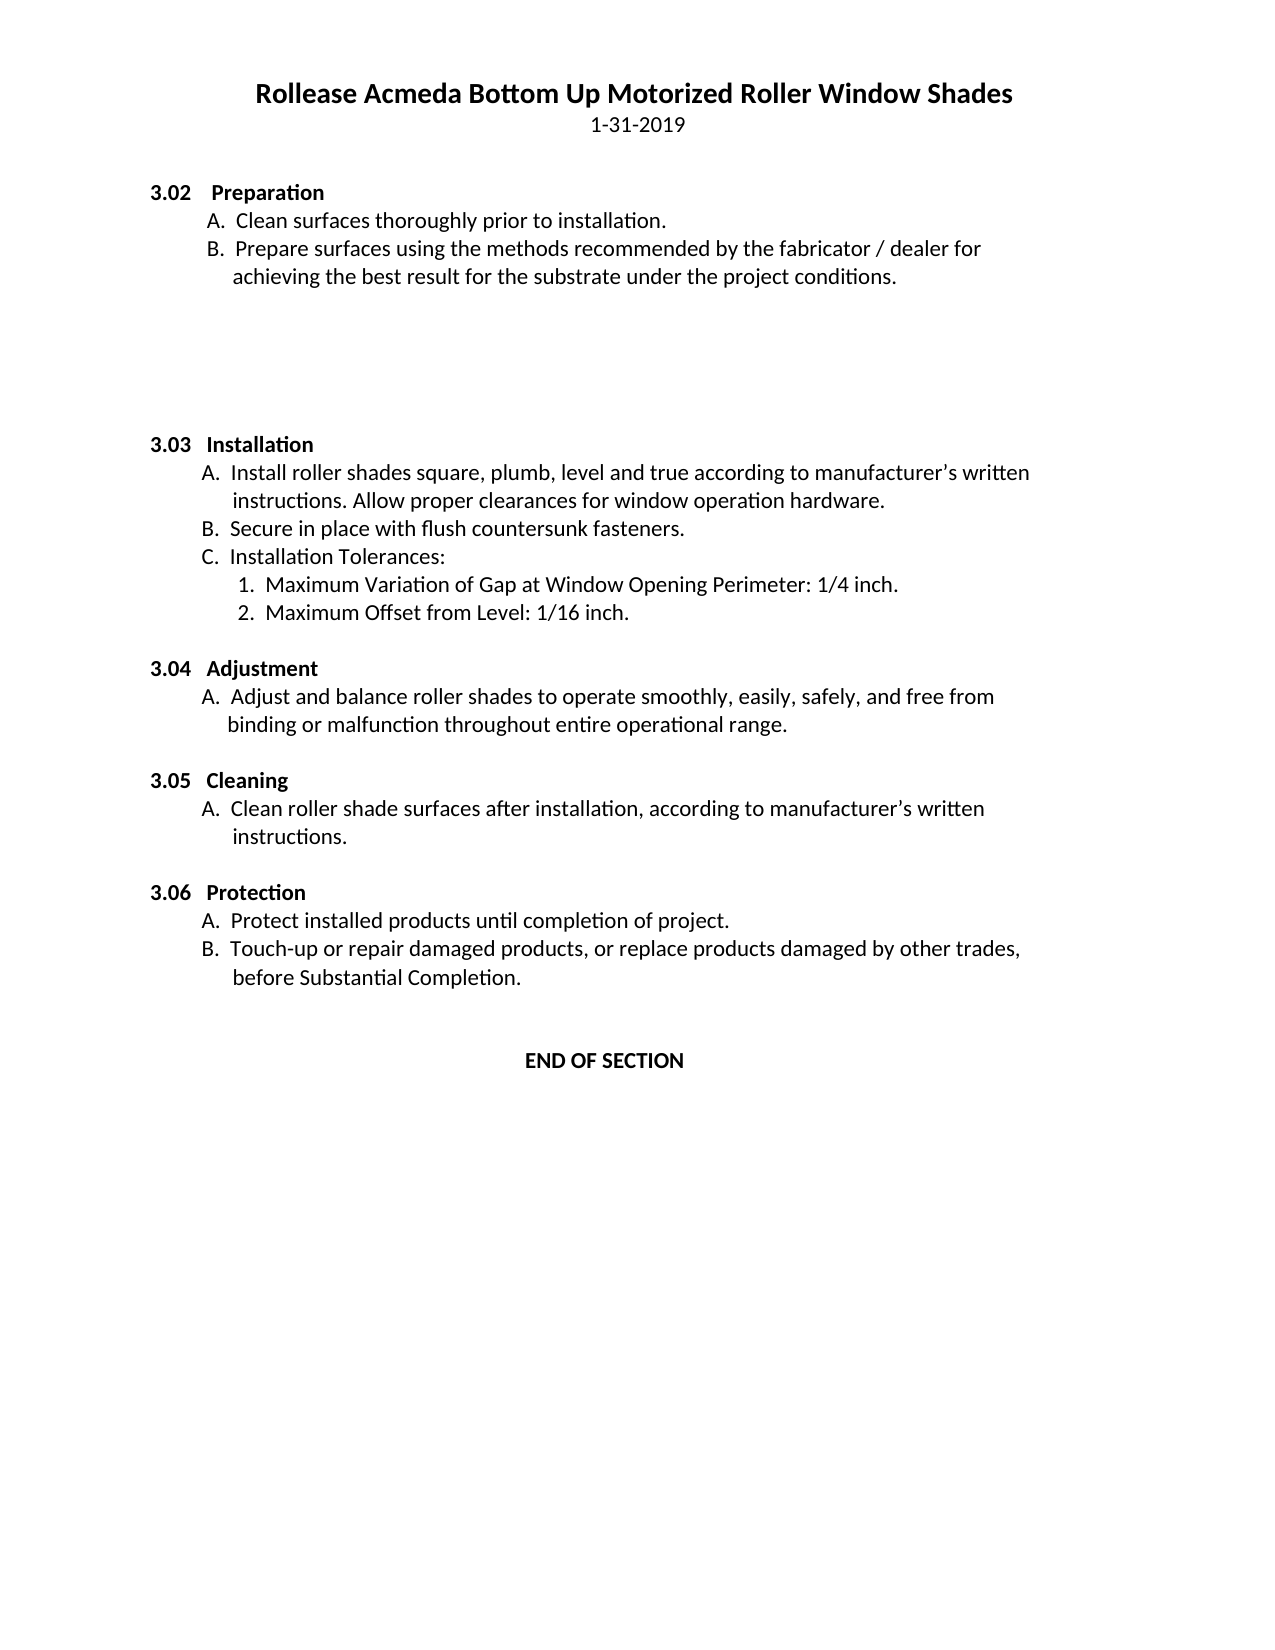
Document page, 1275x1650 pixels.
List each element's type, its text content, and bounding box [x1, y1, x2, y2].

text 3.05 Cleaning [150, 766, 1125, 794]
text A. Install roller shades square, plumb, level and true according to manufacturer’s written [150, 458, 1125, 486]
text 2. Maximum Offset from Level: 1/16 inch. [150, 598, 1125, 626]
text before Substantial Completion. [150, 963, 1125, 991]
text 1. Maximum Variation of Gap at Window Opening Perimeter: 1/4 inch. [150, 570, 1125, 598]
text B. Secure in place with flush countersunk fasteners. [150, 514, 1125, 542]
text 3.03 Installation [150, 430, 1125, 458]
text A. Protect installed products until completion of project. [150, 907, 1125, 934]
text C. Installation Tolerances: [150, 542, 1125, 570]
text instructions. [150, 822, 1125, 851]
text B. Touch-up or repair damaged products, or replace products damaged by other trades, [150, 934, 1125, 963]
text A. Clean roller shade surfaces after installation, according to manufacturer’s written [150, 794, 1125, 822]
text 3.04 Adjustment [150, 654, 1125, 682]
text A. Adjust and balance roller shades to operate smoothly, easily, safely, and free from [150, 682, 1125, 710]
text achieving the best result for the substrate under the project conditions. [150, 262, 1125, 290]
text B. Prepare surfaces using the methods recommended by the fabricator / dealer for [150, 234, 1125, 262]
text 3.06 Protection [150, 878, 1125, 907]
text binding or malfunction throughout entire operational range. [150, 710, 1125, 738]
text A. Clean surfaces thoroughly prior to installation. [150, 206, 1125, 234]
text instructions. Allow proper clearances for window operation hardware. [150, 486, 1125, 514]
text 3.02 Preparation [150, 178, 1125, 206]
text END OF SECTION [525, 1047, 1125, 1075]
